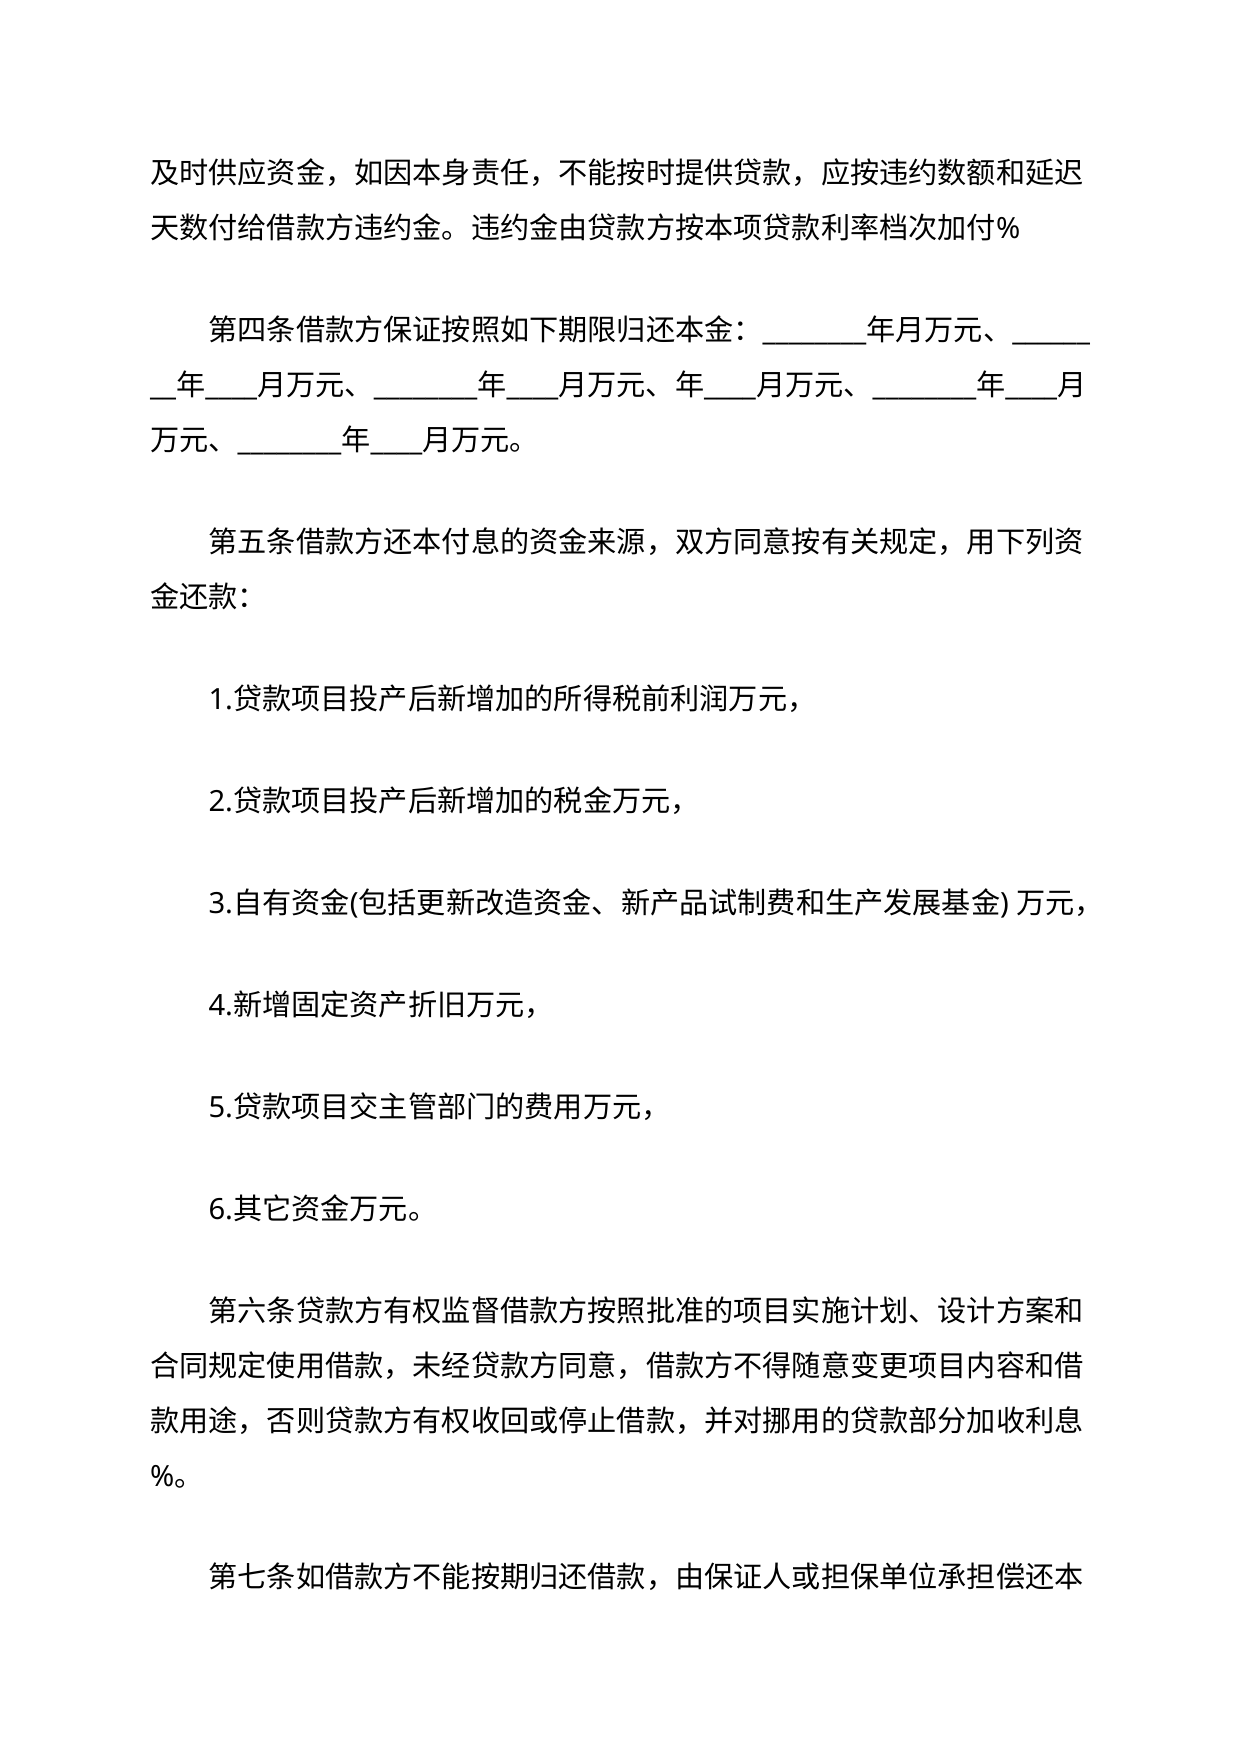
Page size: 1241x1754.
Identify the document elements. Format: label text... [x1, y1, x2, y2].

text 3.自有资金(包括更新改造资金、新产品试制费和生产发展基金) 万元， [150, 879, 1090, 922]
text 第六条贷款方有权监督借款方按照批准的项目实施计划、设计方案和合同规定使用借款，未经贷款方同意，借款方不得随意变更项目内容和借款用途，否则贷款方有权收回或停止借款，并对挪用的贷款部分加收利息%。 [150, 1287, 1090, 1494]
text 第四条借款方保证按照如下期限归还本金：________年月万元、________年____月万元、________年____月万元、年____月万元、________年____月万元、________年____月万元。 [150, 307, 1090, 459]
text 4.新增固定资产折旧万元， [150, 981, 1090, 1024]
text 2.贷款项目投产后新增加的税金万元， [150, 777, 1090, 820]
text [150, 1554, 1090, 1596]
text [150, 150, 1090, 247]
text 5.贷款项目交主管部门的费用万元， [150, 1083, 1090, 1126]
text 6.其它资金万元。 [150, 1185, 1090, 1228]
text 第五条借款方还本付息的资金来源，双方同意按有关规定，用下列资金还款： [150, 519, 1090, 616]
text 1.贷款项目投产后新增加的所得税前利润万元， [150, 676, 1090, 718]
